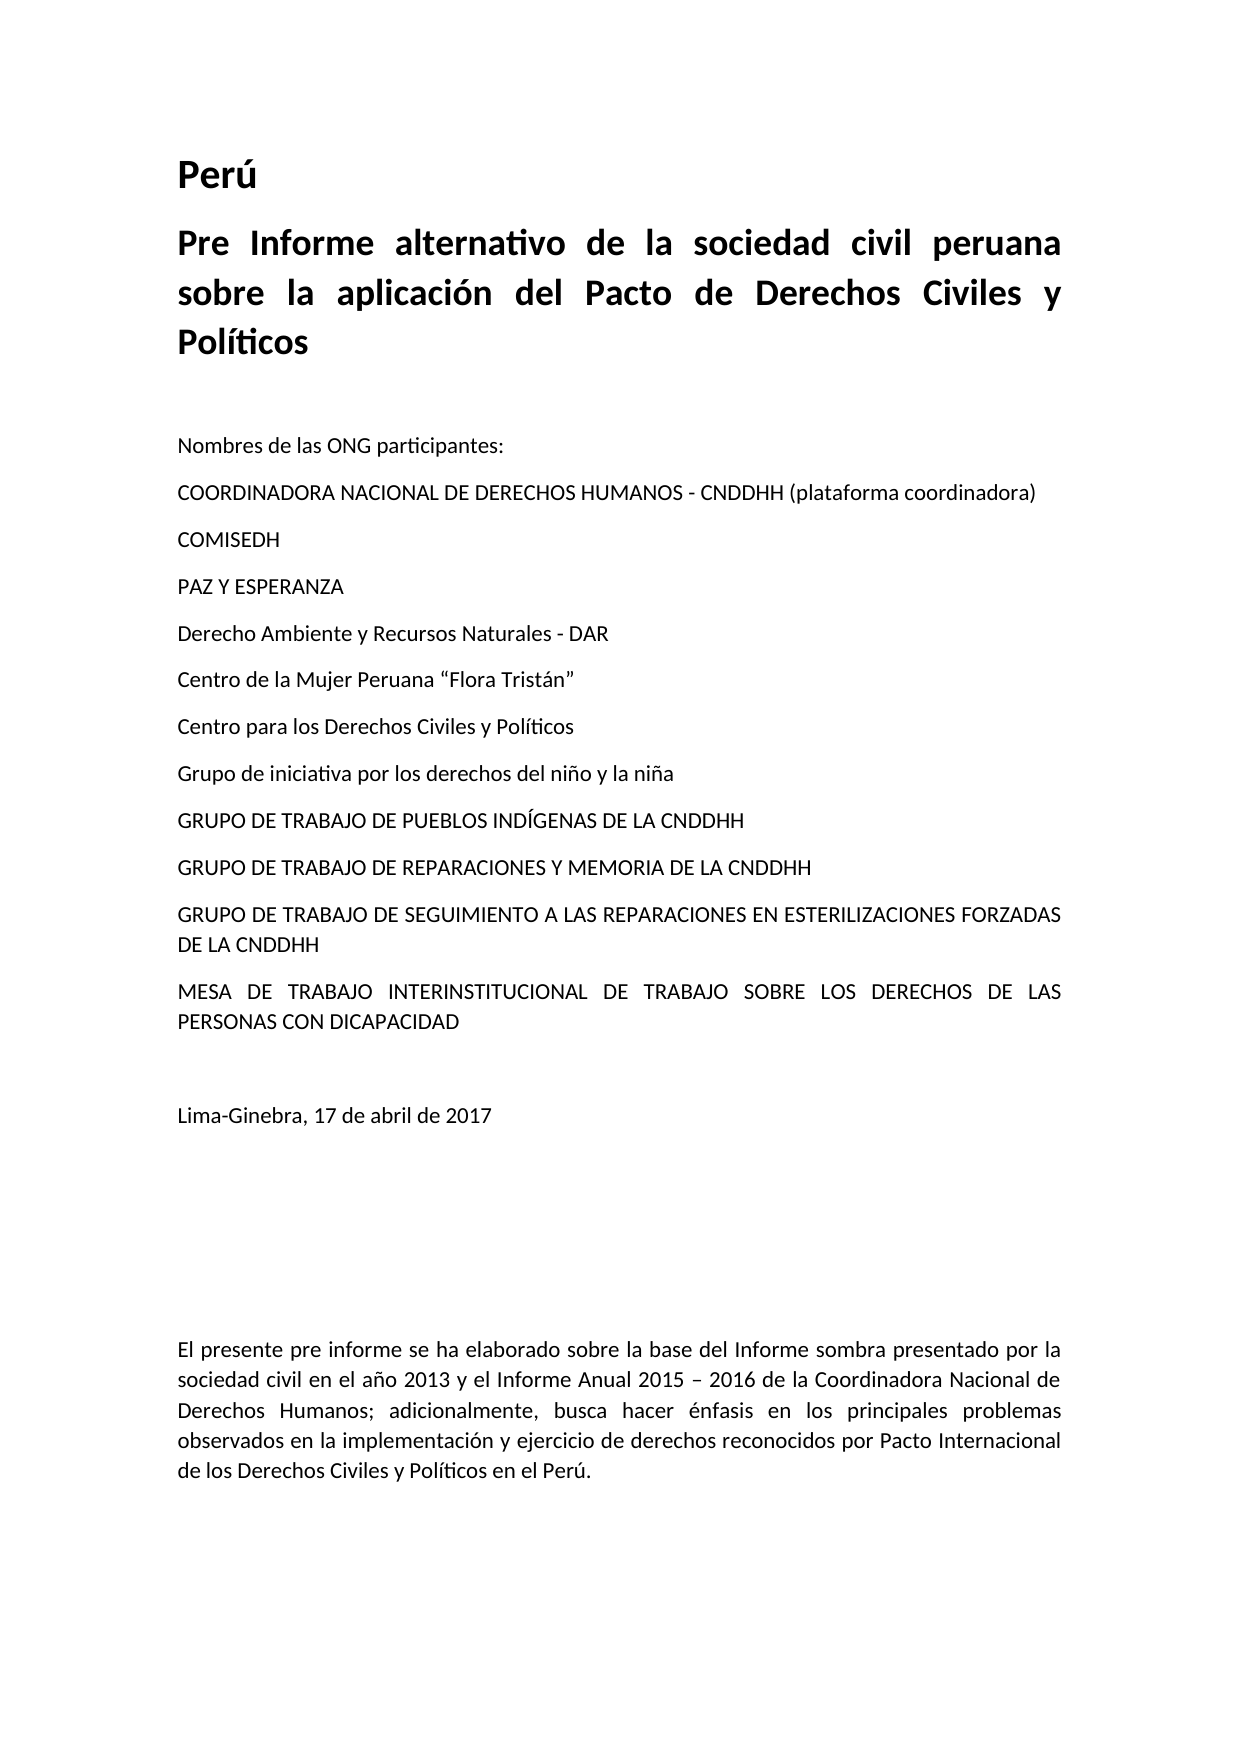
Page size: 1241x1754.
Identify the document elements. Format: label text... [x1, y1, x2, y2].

text GRUPO DE TRABAJO DE PUEBLOS INDÍGENAS DE LA CNDDHH [177, 806, 1063, 834]
text Pre Informe alternativo de la sociedad civil peruana sobre la aplicación del Pacto de Derechos Civiles y Políticos [177, 219, 1063, 364]
text COMISEDH [177, 525, 1063, 553]
text GRUPO DE TRABAJO DE SEGUIMIENTO A LAS REPARACIONES EN ESTERILIZACIONES FORZADAS DE LA CNDDHH [177, 900, 1063, 958]
text COORDINADORA NACIONAL DE DERECHOS HUMANOS - CNDDHH (plataforma coordinadora) [177, 478, 1063, 506]
text GRUPO DE TRABAJO DE REPARACIONES Y MEMORIA DE LA CNDDHH [177, 853, 1063, 881]
text Nombres de las ONG participantes: [177, 431, 1063, 459]
text Centro para los Derechos Civiles y Políticos [177, 712, 1063, 740]
text MESA DE TRABAJO INTERINSTITUCIONAL DE TRABAJO SOBRE LOS DERECHOS DE LAS PERSONAS CON DICAPACIDAD [177, 977, 1063, 1035]
text Lima-Ginebra, 17 de abril de 2017 [177, 1101, 1063, 1129]
text PAZ Y ESPERANZA [177, 572, 1063, 600]
text El presente pre informe se ha elaborado sobre la base del Informe sombra presentado por la sociedad civil en el año 2013 y el Informe Anual 2015 – 2016 de la Coordinadora Nacional de Derechos Humanos; adicionalmente, busca hacer énfasis en los principales problemas observados en la implementación y ejercicio de derechos reconocidos por Pacto Internacional de los Derechos Civiles y Políticos en el Perú. [177, 1335, 1063, 1484]
text Grupo de iniciativa por los derechos del niño y la niña [177, 759, 1063, 787]
text Centro de la Mujer Peruana “Flora Tristán” [177, 666, 1063, 693]
text Derecho Ambiente y Recursos Naturales - DAR [177, 619, 1063, 647]
text Perú [177, 148, 1063, 198]
